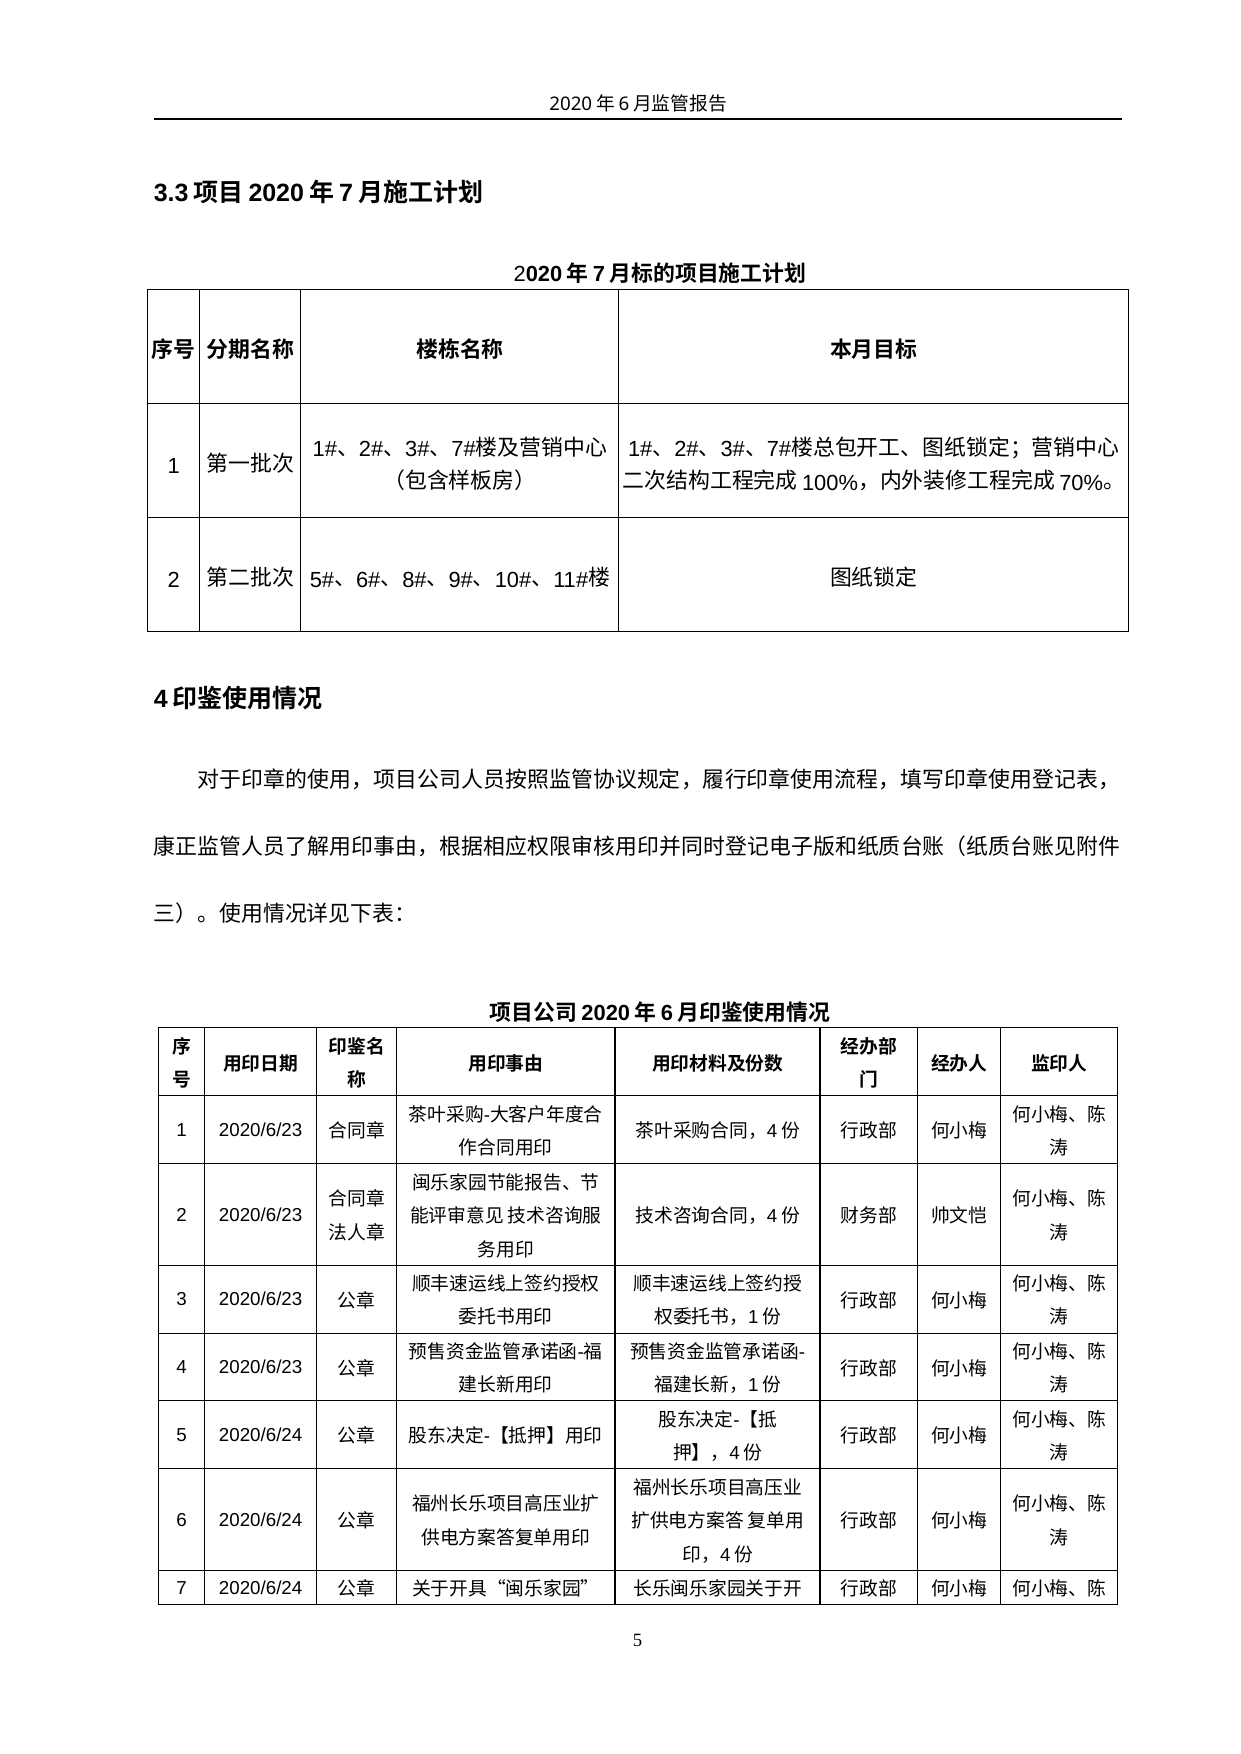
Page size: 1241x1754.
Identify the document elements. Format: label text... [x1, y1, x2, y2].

table_cell 何小梅、陈涛 [1001, 1096, 1117, 1163]
table_header 经办人 [918, 1028, 1000, 1095]
table_cell 何小梅、陈涛 [1001, 1334, 1117, 1400]
table_header 用印材料及份数 [616, 1028, 819, 1095]
table_cell 第一批次 [200, 404, 300, 517]
text 对于印章的使用，项目公司人员按照监管协议规定，履行印章使用流程，填写印章使用登记表，康正监管人员了解用印事由，根据相应权限审核用印并同时登记电子版和纸质台账（纸质台账见附件三）。使用情况详见下表： [153, 762, 1122, 929]
table_cell 公章 [317, 1469, 396, 1569]
table_cell 福州长乐项目高压业扩供电方案答 复单用印，4份 [616, 1469, 819, 1569]
table_cell 预售资金监管承诺函-福建长新，1份 [616, 1334, 819, 1400]
table_cell 茶叶采购合同，4份 [616, 1096, 819, 1163]
table_cell 何小梅、陈涛 [1001, 1469, 1117, 1569]
table_cell 第二批次 [200, 518, 300, 631]
text 2020年7月标的项目施工计划 [153, 256, 1122, 289]
table_cell 何小梅 [918, 1266, 1000, 1332]
table_header 监印人 [1001, 1028, 1117, 1095]
table_cell 5 [159, 1401, 204, 1468]
table_cell 何小梅 [918, 1571, 1000, 1604]
table_cell 公章 [317, 1334, 396, 1400]
table_cell 2020/6/24 [205, 1571, 316, 1604]
table_cell 行政部 [821, 1401, 917, 1468]
table_cell 行政部 [821, 1334, 917, 1400]
table_cell 何小梅、陈涛 [1001, 1401, 1117, 1468]
table_cell 2 [159, 1164, 204, 1264]
table_cell 1 [148, 404, 199, 517]
table_cell 何小梅、陈涛 [1001, 1571, 1117, 1604]
table_cell 2020/6/23 [205, 1096, 316, 1163]
table_cell 2020/6/23 [205, 1164, 316, 1264]
text 项目公司2020年6月印鉴使用情况 [153, 994, 1122, 1027]
table_cell 福州长乐项目高压业扩供电方案答复单用印 [397, 1469, 614, 1569]
table_cell 茶叶采购-大客户年度合作合同用印 [397, 1096, 614, 1163]
table_header 序号 [159, 1028, 204, 1095]
table_cell 财务部 [821, 1164, 917, 1264]
table_cell 何小梅 [918, 1469, 1000, 1569]
table_cell 2020/6/24 [205, 1469, 316, 1569]
table_cell 闽乐家园节能报告、节能评审意见 技术咨询服务用印 [397, 1164, 614, 1264]
table_cell 4 [159, 1334, 204, 1400]
table_header 用印事由 [397, 1028, 614, 1095]
table_cell 3 [159, 1266, 204, 1332]
table_cell 6 [159, 1469, 204, 1569]
table_cell 行政部 [821, 1096, 917, 1163]
table_cell 行政部 [821, 1469, 917, 1569]
table_cell 顺丰速运线上签约授权委托书用印 [397, 1266, 614, 1332]
table_cell 合同章 法人章 [317, 1164, 396, 1264]
table_cell 公章 [317, 1266, 396, 1332]
table_cell 1#、2#、3#、7#楼总包开工、图纸锁定；营销中心二次结构工程完成100%，内外装修工程完成70%。 [619, 404, 1128, 517]
table_cell 图纸锁定 [619, 518, 1128, 631]
table_cell 预售资金监管承诺函-福建长新用印 [397, 1334, 614, 1400]
table_cell 2 [148, 518, 199, 631]
table_cell 1 [159, 1096, 204, 1163]
table_header 分期名称 [200, 290, 300, 403]
table_cell 5#、6#、8#、9#、10#、11#楼 [301, 518, 618, 631]
table_cell 2020/6/24 [205, 1401, 316, 1468]
table_cell 技术咨询合同，4份 [616, 1164, 819, 1264]
table_cell 1#、2#、3#、7#楼及营销中心（包含样板房） [301, 404, 618, 517]
table_cell 2020/6/23 [205, 1334, 316, 1400]
table_cell 帅文恺 [918, 1164, 1000, 1264]
table_cell 何小梅 [918, 1401, 1000, 1468]
table_cell 公章 [317, 1571, 396, 1604]
table_cell 何小梅 [918, 1096, 1000, 1163]
table_cell 长乐闽乐家园关于开具“闽乐家 园”项目合规土地价款票据的申请报告，3份 [616, 1571, 819, 1604]
table_cell 7 [159, 1571, 204, 1604]
table_cell 行政部 [821, 1571, 917, 1604]
table_cell 合同章 [317, 1096, 396, 1163]
subtitle 3.3项目2020年7月施工计划 [153, 157, 1122, 224]
table_cell 何小梅 [918, 1334, 1000, 1400]
table_cell 顺丰速运线上签约授权委托书，1份 [616, 1266, 819, 1332]
table_cell 关于开具“闽乐家园”项目合规土地价款票据的申请20200623用印 [397, 1571, 614, 1604]
table_cell 何小梅、陈涛 [1001, 1266, 1117, 1332]
subtitle 4印鉴使用情况 [153, 663, 1122, 730]
table_cell 行政部 [821, 1266, 917, 1332]
table_header 楼栋名称 [301, 290, 618, 403]
table_header 本月目标 [619, 290, 1128, 403]
table_header 经办部门 [821, 1028, 917, 1095]
table_cell 何小梅、陈涛 [1001, 1164, 1117, 1264]
table_cell 股东决定-【抵押】，4份 [616, 1401, 819, 1468]
table_header 印鉴名称 [317, 1028, 396, 1095]
table_cell 2020/6/23 [205, 1266, 316, 1332]
table_header 用印日期 [205, 1028, 316, 1095]
table_cell 公章 [317, 1401, 396, 1468]
table_cell 股东决定-【抵押】用印 [397, 1401, 614, 1468]
table_header 序号 [148, 290, 199, 403]
